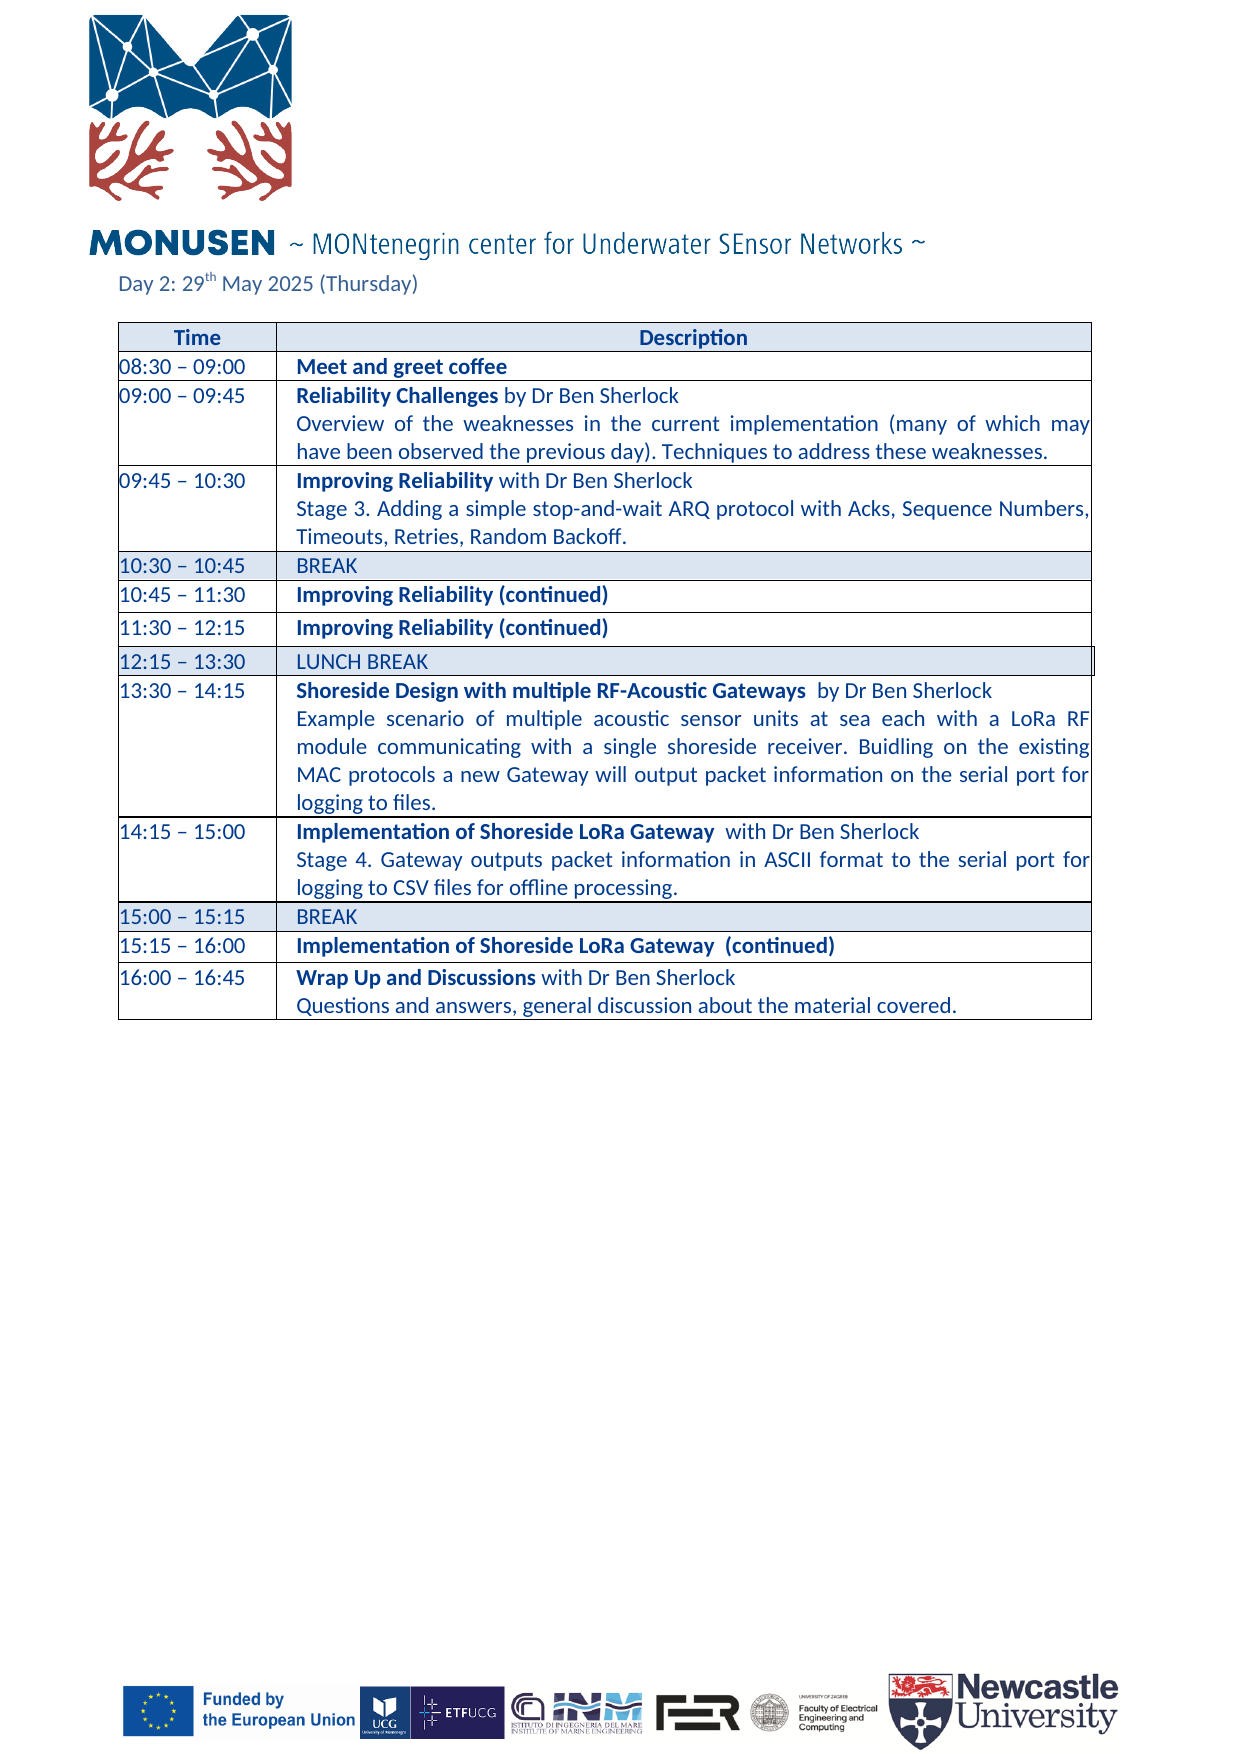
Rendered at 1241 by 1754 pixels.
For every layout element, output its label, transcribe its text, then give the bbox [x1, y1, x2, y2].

table_cell BREAK [277, 552, 1091, 579]
table_cell 15:15 – 16:00 [119, 932, 276, 962]
table_cell 16:00 – 16:45 [119, 963, 276, 1019]
picture [118, 1666, 1123, 1754]
table_header Time [119, 323, 276, 351]
table_cell 09:00 – 09:45 [119, 381, 276, 465]
table_cell 15:00 – 15:15 [119, 903, 276, 931]
table_cell 10:30 – 10:45 [119, 552, 276, 579]
table_cell Implementation of Shoreside LoRa Gateway with Dr Ben Sherlock Stage 4. Gateway outputs packet information in ASCII format to the serial port for logging to CSV files for offline processing. [277, 818, 1091, 901]
table_cell BREAK [277, 903, 1091, 931]
table_cell 11:30 – 12:15 [119, 613, 276, 646]
table_cell Improving Reliability (continued) [277, 613, 1091, 646]
table_cell 14:15 – 15:00 [119, 818, 276, 901]
table_cell Shoreside Design with multiple RF-Acoustic Gateways by Dr Ben Sherlock Example scenario of multiple acoustic sensor units at sea each with a LoRa RF module communicating with a single shoreside receiver. Buidling on the existing MAC protocols a new Gateway will output packet information on the serial port for logging to files. [277, 676, 1091, 816]
table_cell Reliability Challenges by Dr Ben Sherlock Overview of the weaknesses in the current implementation (many of which may have been observed the previous day). Techniques to address these weaknesses. [277, 381, 1091, 465]
table_cell Improving Reliability (continued) [277, 581, 1091, 612]
table_cell 12:15 – 13:30 [119, 647, 276, 675]
text Day 2: 29th May 2025 (Thursday) [118, 269, 1122, 297]
picture [73, 0, 937, 269]
table_cell LUNCH BREAK [277, 647, 1091, 675]
table_cell Implementation of Shoreside LoRa Gateway (continued) [277, 932, 1091, 962]
table_cell Wrap Up and Discussions with Dr Ben Sherlock Questions and answers, general discussion about the material covered. [277, 963, 1091, 1019]
table_cell 08:30 – 09:00 [119, 352, 276, 380]
table_cell Meet and greet coffee [277, 352, 1091, 380]
table_header Description [277, 323, 1091, 351]
table_cell 09:45 – 10:30 [119, 466, 276, 551]
table_cell Improving Reliability with Dr Ben Sherlock Stage 3. Adding a simple stop-and-wait ARQ protocol with Acks, Sequence Numbers, Timeouts, Retries, Random Backoff. [277, 466, 1091, 551]
table_cell 13:30 – 14:15 [119, 676, 276, 816]
table_cell 10:45 – 11:30 [119, 581, 276, 612]
